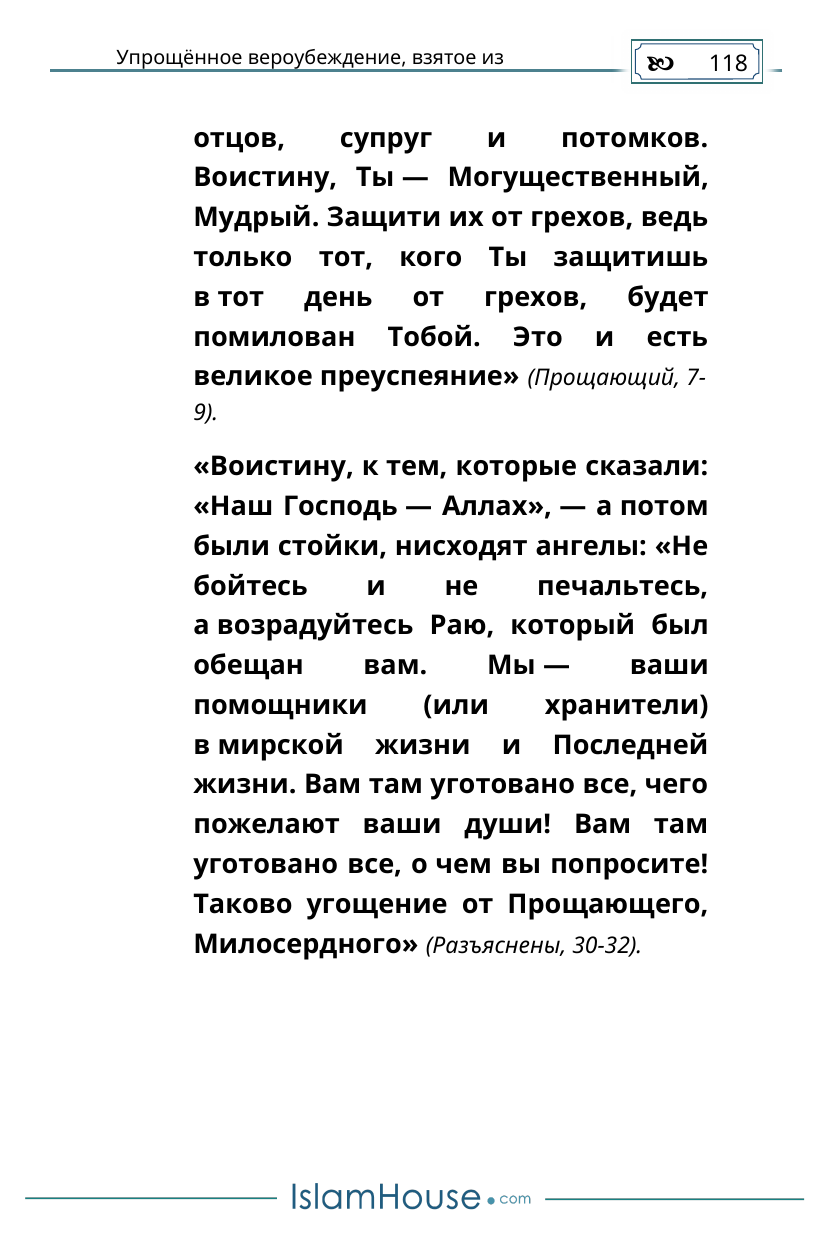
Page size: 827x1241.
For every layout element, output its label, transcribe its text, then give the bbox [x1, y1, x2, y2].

picture [284, 1178, 805, 1216]
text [193, 118, 709, 427]
text «Воистину, к тем, которые сказали: «Наш Господь — Аллах», — а потом были стойки, нисходят ангелы: «Не бойтесь и не печальтесь, а возрадуйтесь Раю, который был обещан вам. Мы — ваши помощники (или хранители) в мирской жизни и Последней жизни. Вам там уготовано все, чего пожелают ваши души! Вам там уготовано все, о чем вы попросите! Таково угощение от Прощающего, Милосердного» (Разъяснены, 30-32). [193, 447, 709, 961]
picture [18, 1177, 277, 1215]
